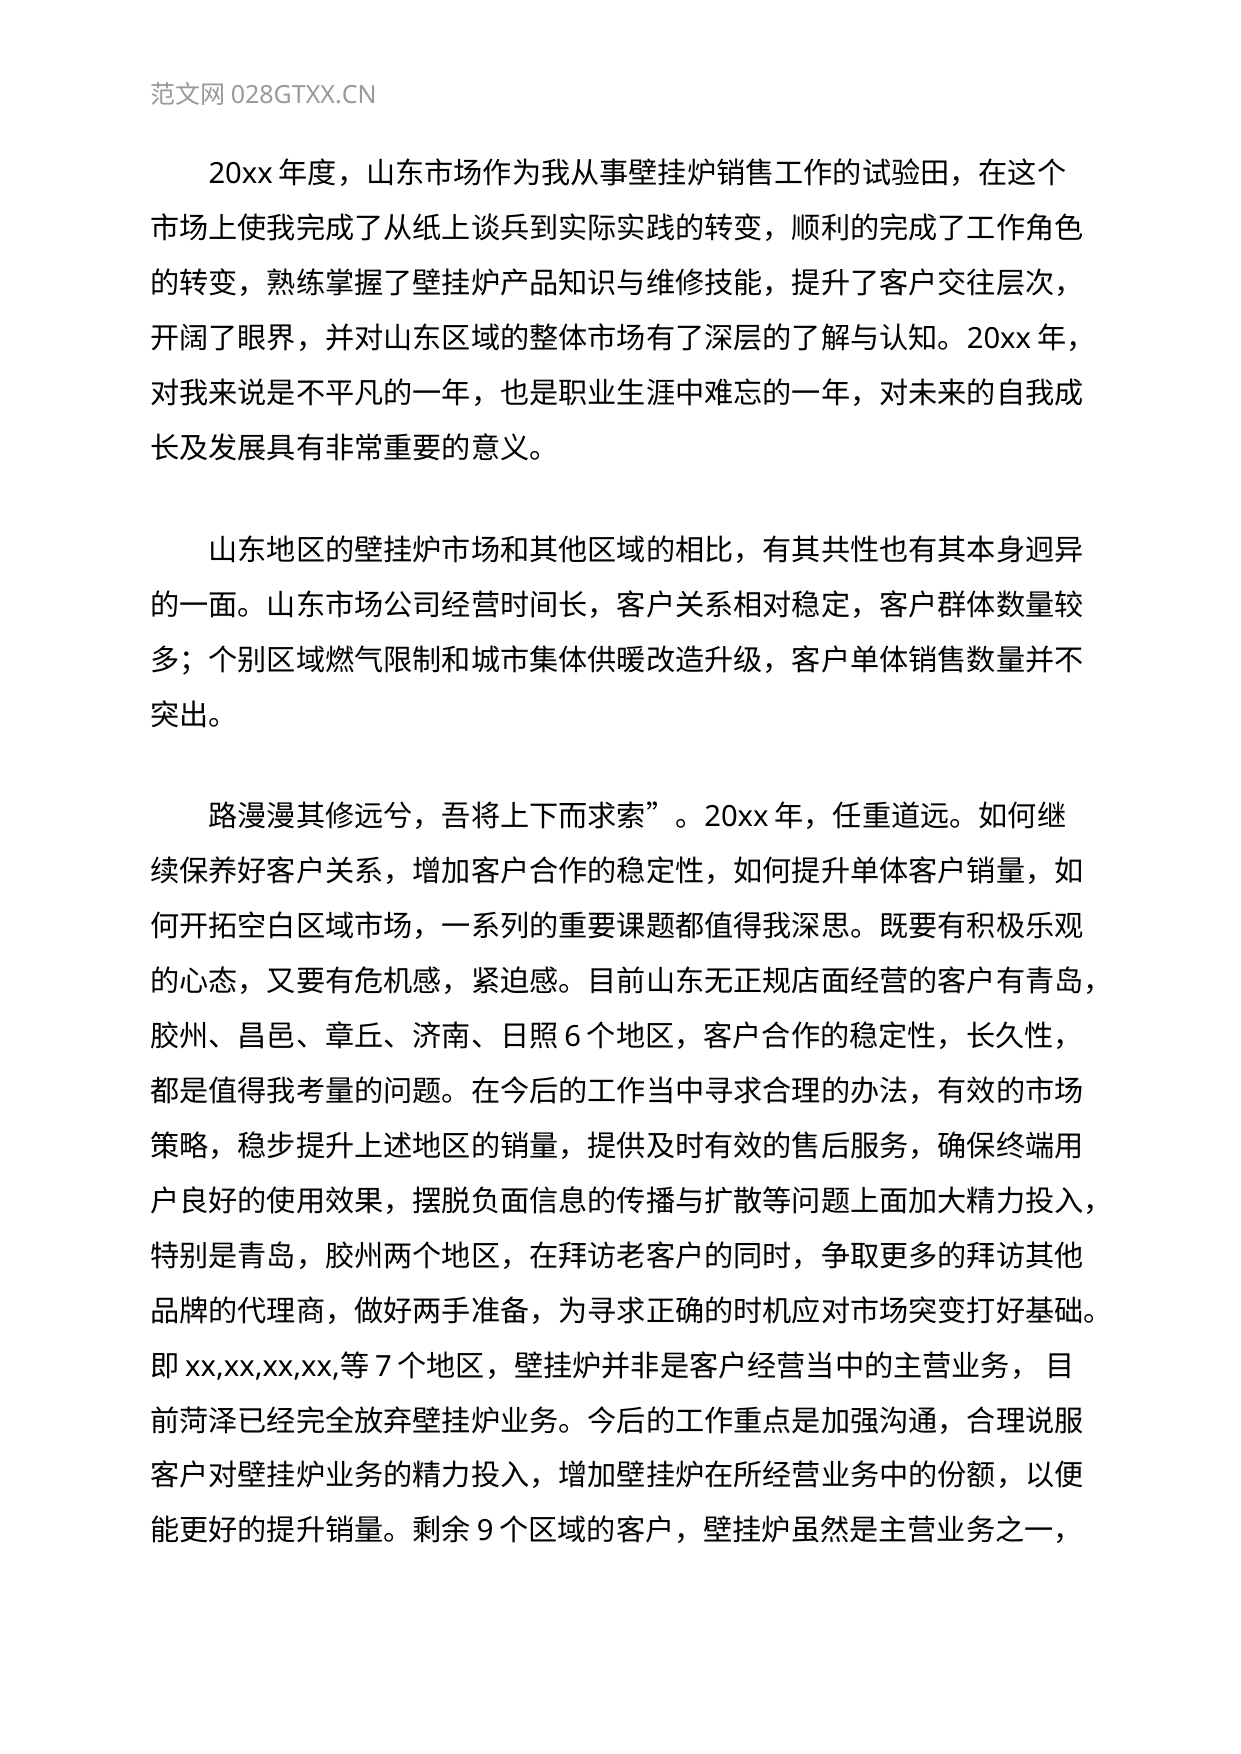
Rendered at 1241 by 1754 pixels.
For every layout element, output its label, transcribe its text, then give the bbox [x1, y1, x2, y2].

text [150, 793, 1090, 1549]
text 山东地区的壁挂炉市场和其他区域的相比，有其共性也有其本身迥异的一面。山东市场公司经营时间长，客户关系相对稳定，客户群体数量较多；个别区域燃气限制和城市集体供暖改造升级，客户单体销售数量并不突出。 [150, 526, 1090, 733]
text 20xx年度，山东市场作为我从事壁挂炉销售工作的试验田，在这个市场上使我完成了从纸上谈兵到实际实践的转变，顺利的完成了工作角色的转变，熟练掌握了壁挂炉产品知识与维修技能，提升了客户交往层次，开阔了眼界，并对山东区域的整体市场有了深层的了解与认知。20xx年，对我来说是不平凡的一年，也是职业生涯中难忘的一年，对未来的自我成长及发展具有非常重要的意义。 [150, 150, 1090, 467]
